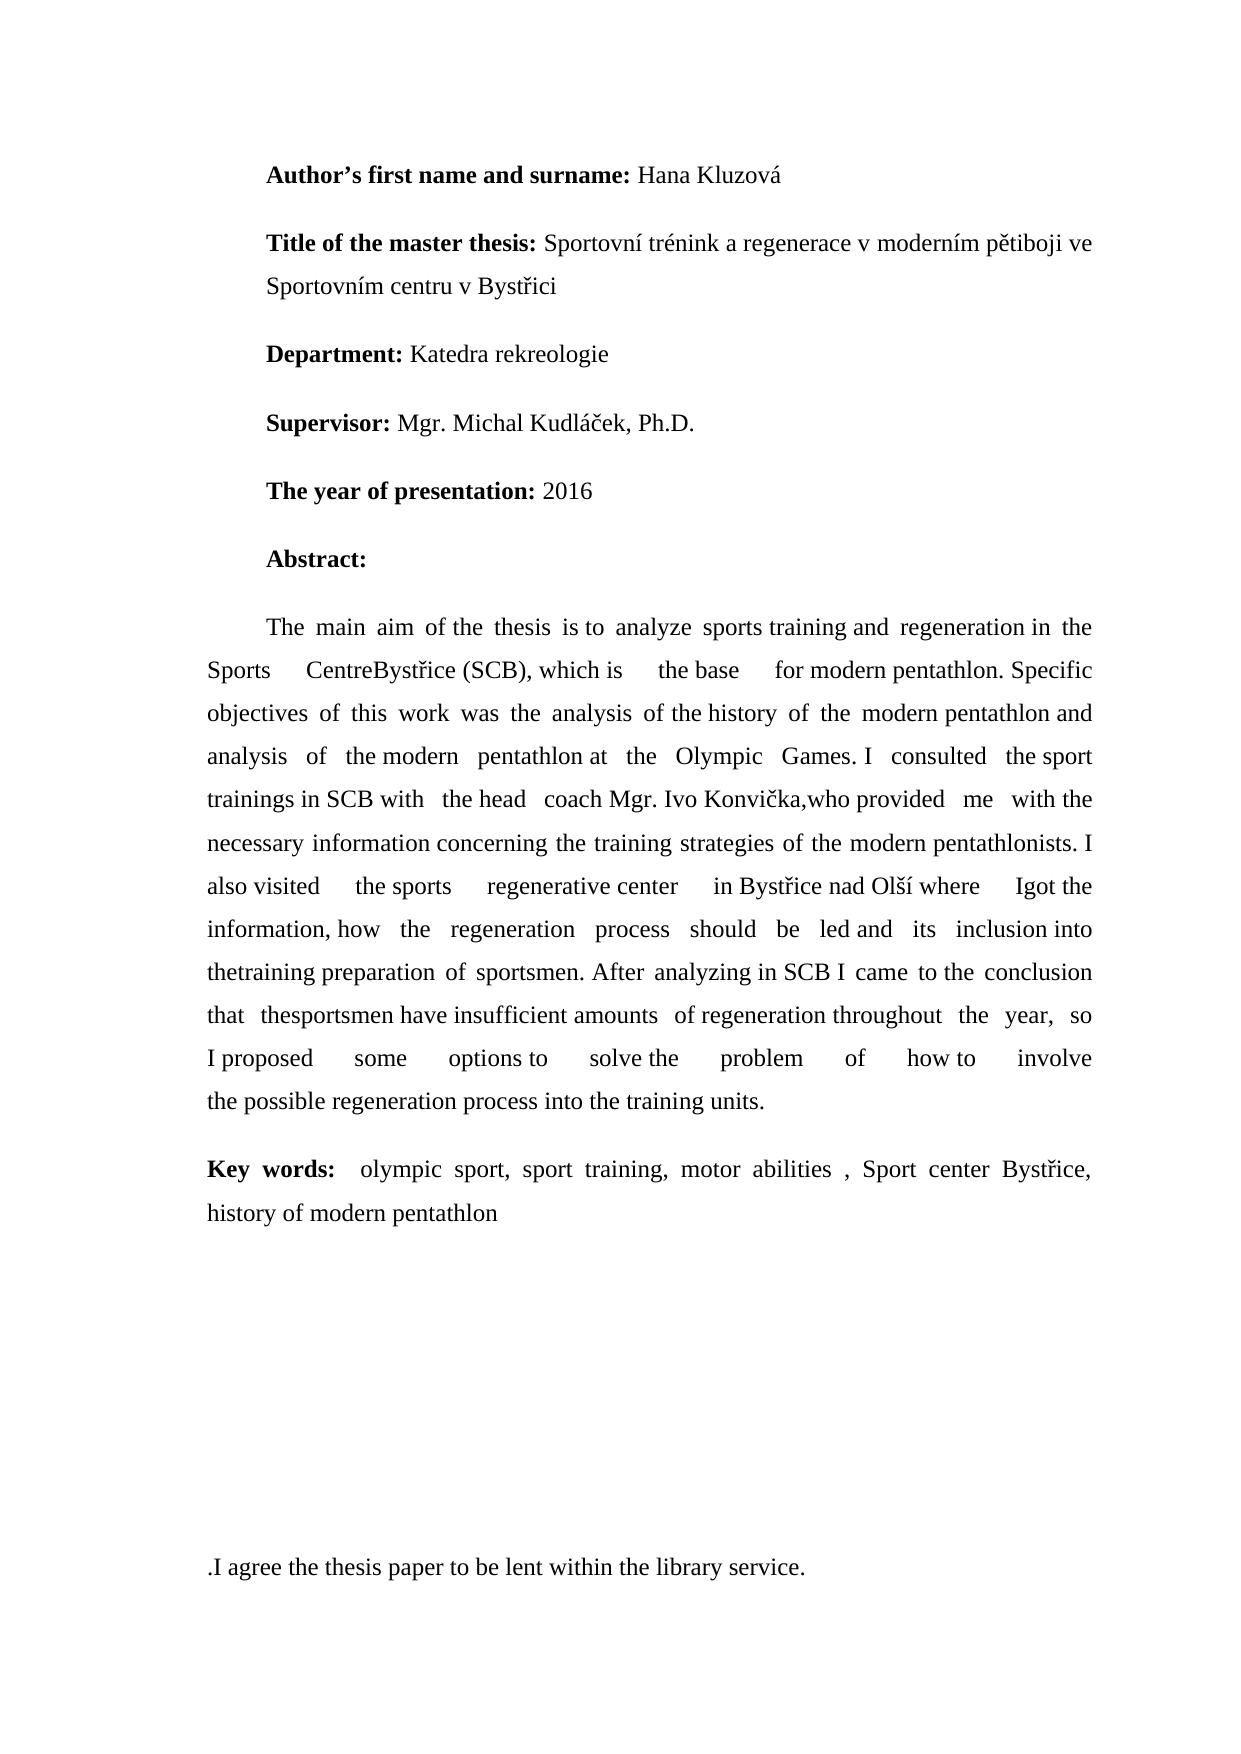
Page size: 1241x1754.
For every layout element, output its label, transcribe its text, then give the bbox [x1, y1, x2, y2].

text Supervisor: Mgr. Michal Kudláček, Ph.D. [207, 408, 1092, 436]
text The main aim of the thesis is to analyze sports training and regeneration in the Sports CentreBystřice (SCB), which is the base for modern pentathlon. Specific objectives of this work was the analysis of the history of the modern pentathlon and analysis of the modern pentathlon at the Olympic Games. I consulted the sport trainings in SCB with the head coach Mgr. Ivo Konvička,who provided me with the necessary information concerning the training strategies of the modern pentathlonists. I also visited the sports regenerative center in Bystřice nad Olší where Igot the information, how the regeneration process should be led and its inclusion into thetraining preparation of sportsmen. After analyzing in SCB I came to the conclusion that thesportsmen have insufficient amounts of regeneration throughout the year, so I proposed some options to solve the problem of how to involve the possible regeneration process into the training units. [207, 856, 1092, 1055]
text Abstract: [207, 544, 1092, 573]
text Key words: olympic sport, sport training, motor abilities , Sport center Bystřice, history of modern pentathlon [207, 1154, 1092, 1226]
text The year of presentation: 2016 [207, 476, 1092, 504]
text .I agree the thesis paper to be lent within the library service. [207, 1552, 1092, 1581]
text Author’s first name and surname: Hana Kluzová [207, 160, 1092, 189]
text Department: Katedra rekreologie [207, 339, 1092, 368]
text Title of the master thesis: Sportovní trénink a regenerace v moderním pětiboji ve Sportovním centru v Bystřici [266, 228, 1092, 300]
text The main aim of the thesis is to analyze sports training and regeneration in the Sports CentreBystřice (SCB), which is the base for modern pentathlon. Specific objectives of this work was the analysis of the history of the modern pentathlon and analysis of the modern pentathlon at the Olympic Games. I consulted the sport trainings in SCB with the head coach Mgr. Ivo Konvička,who provided me with the necessary information concerning the training strategies of the modern pentathlonists. I also visited the sports regenerative center in Bystřice nad Olší where Igot the information, how the regeneration process should be led and its inclusion into thetraining preparation of sportsmen. After analyzing in SCB I came to the conclusion that thesportsmen have insufficient amounts of regeneration throughout the year, so I proposed some options to solve the problem of how to involve the possible regeneration process into the training units. [207, 612, 1092, 828]
